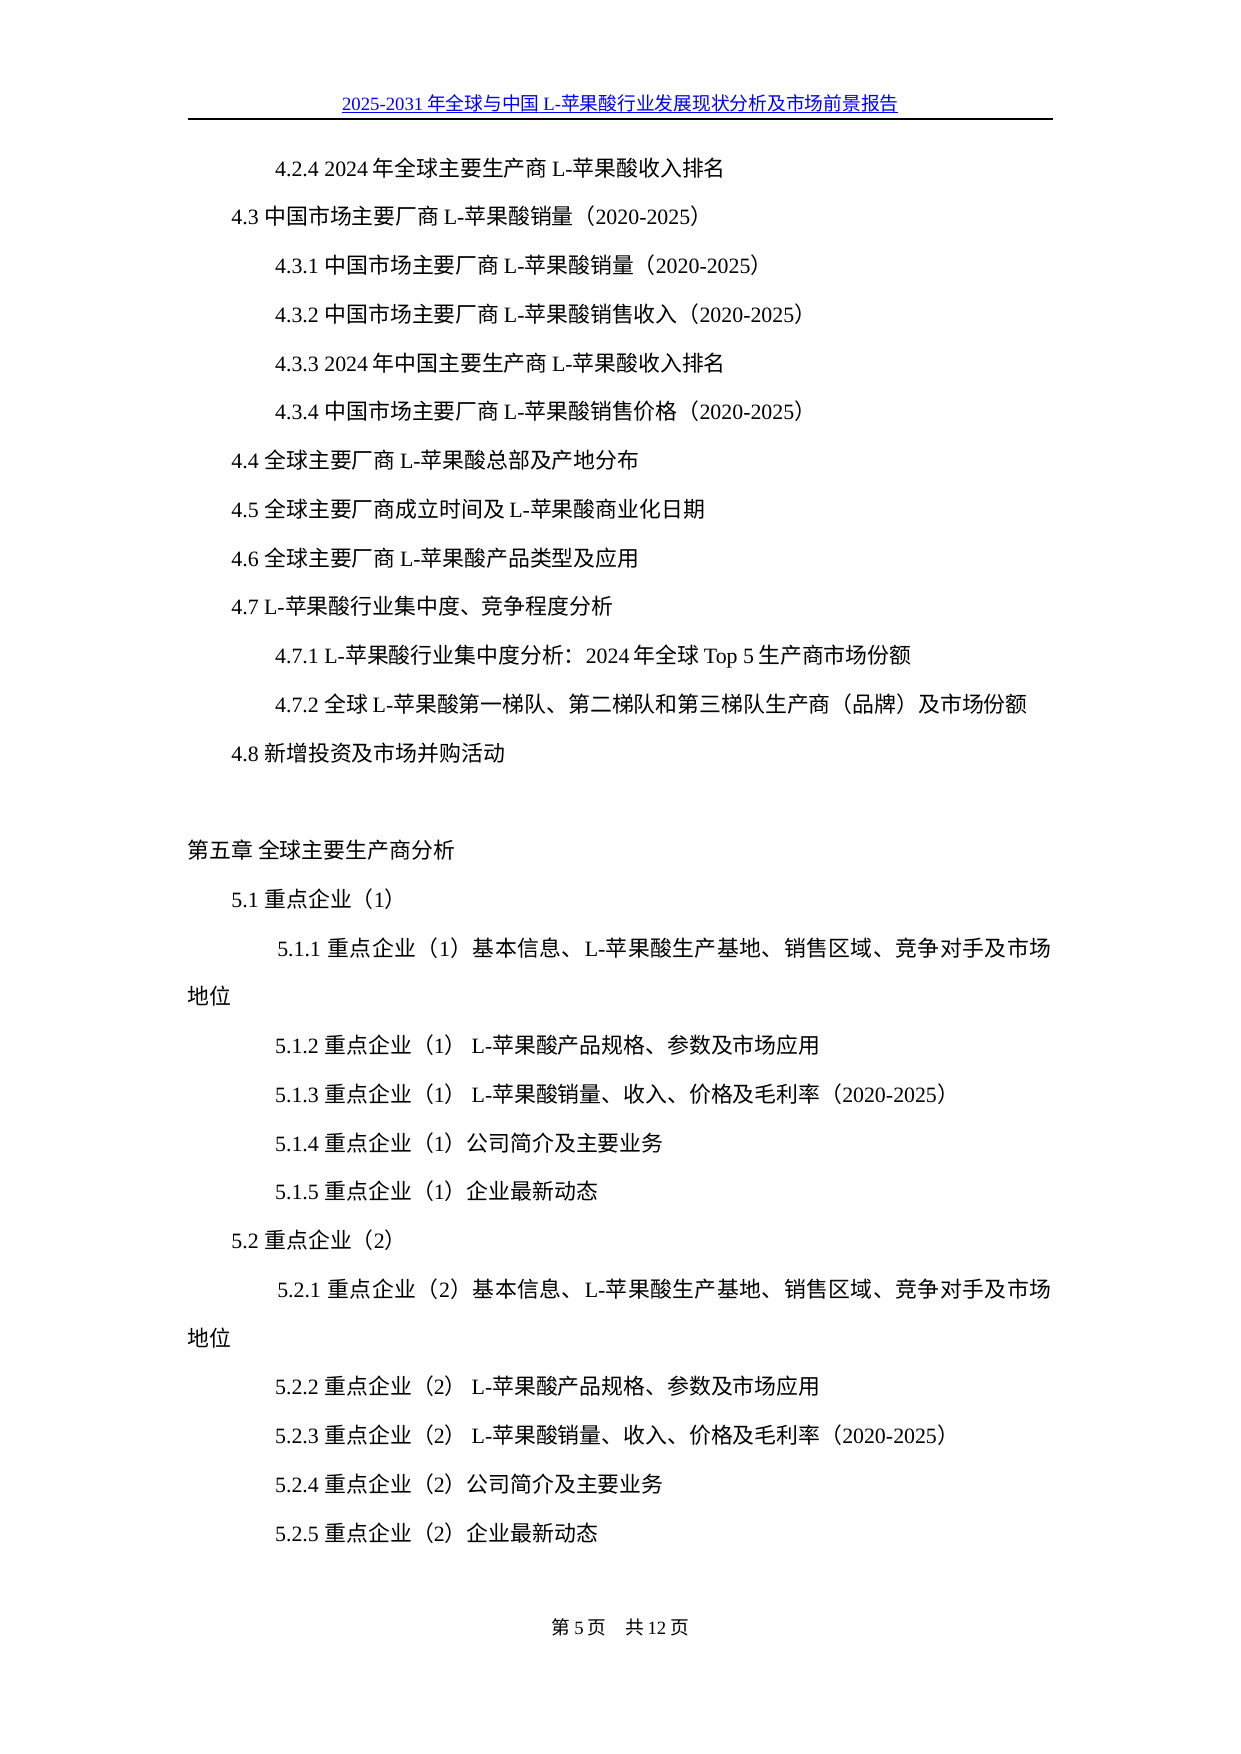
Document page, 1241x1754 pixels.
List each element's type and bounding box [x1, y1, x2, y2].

text [187, 150, 1053, 1548]
